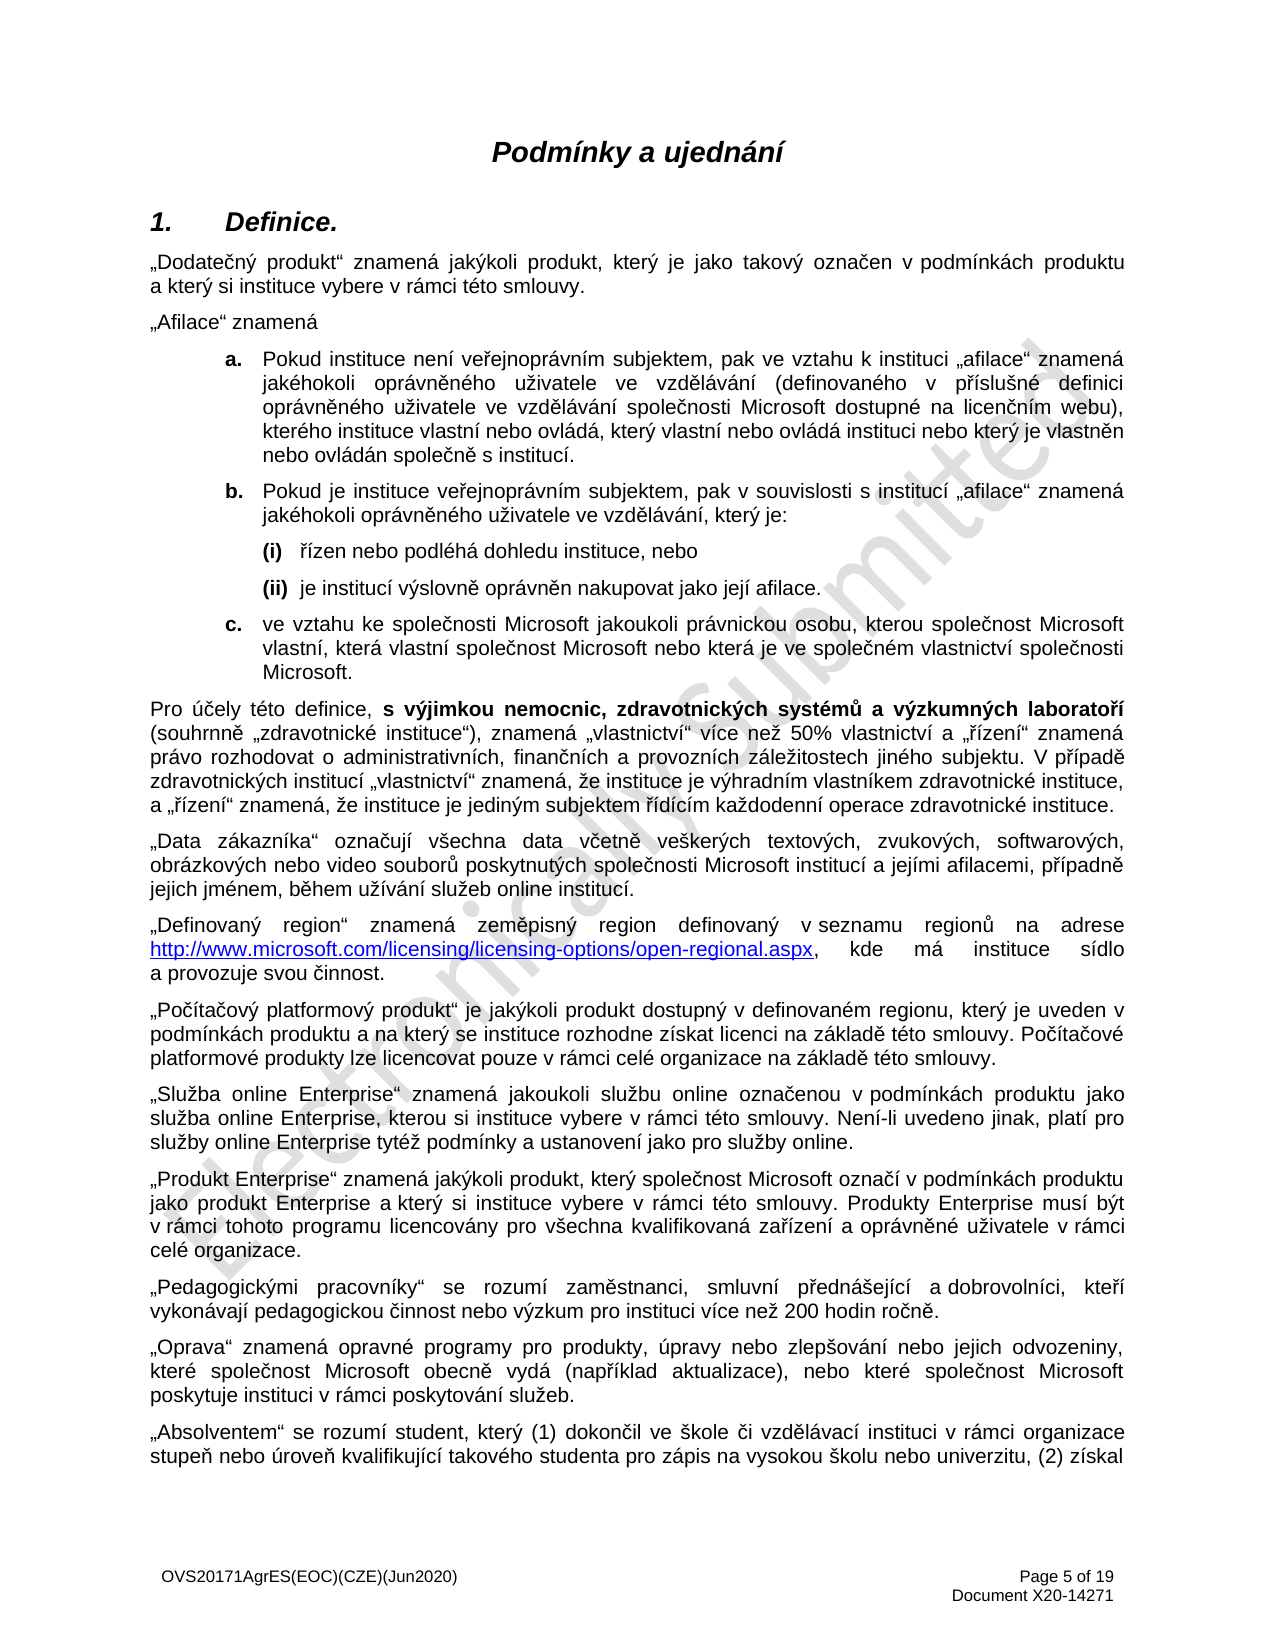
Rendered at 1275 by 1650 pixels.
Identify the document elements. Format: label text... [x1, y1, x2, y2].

text „Definovaný region“ znamená zeměpisný region definovaný v seznamu regionů na adrese http://www.microsoft.com/licensing/licensing-options/open-regional.aspx, kde má instituce sídlo a provozuje svou činnost. [150, 913, 1125, 985]
text Podmínky a ujednání [150, 135, 1125, 168]
list Pokud je instituce veřejnoprávním subjektem, pak v souvislosti s institucí „afilace“ znamená jakéhokoli oprávněného uživatele ve vzdělávání, který je: [225, 479, 1125, 527]
text „Počítačový platformový produkt“ je jakýkoli produkt dostupný v definovaném regionu, který je uveden v podmínkách produktu a na který se instituce rozhodne získat licenci na základě této smlouvy. Počítačové platformové produkty lze licencovat pouze v rámci celé organizace na základě této smlouvy. [150, 998, 1125, 1069]
text „Afilace“ znamená [150, 310, 1125, 334]
text „Dodatečný produkt“ znamená jakýkoli produkt, který je jako takový označen v podmínkách produktu a který si instituce vybere v rámci této smlouvy. [150, 250, 1125, 298]
text „Produkt Enterprise“ znamená jakýkoli produkt, který společnost Microsoft označí v podmínkách produktu jako produkt Enterprise a který si instituce vybere v rámci této smlouvy. Produkty Enterprise musí být v rámci tohoto programu licencovány pro všechna kvalifikovaná zařízení a oprávněné uživatele v rámci celé organizace. [150, 1166, 1125, 1262]
list řízen nebo podléhá dohledu instituce, nebo [262, 539, 1125, 563]
list ve vztahu ke společnosti Microsoft jakoukoli právnickou osobu, kterou společnost Microsoft vlastní, která vlastní společnost Microsoft nebo která je ve společném vlastnictví společnosti Microsoft. [225, 612, 1125, 684]
text Pro účely této definice, s výjimkou nemocnic, zdravotnických systémů a výzkumných laboratoří (souhrnně „zdravotnické instituce“), znamená „vlastnictví“ více než 50% vlastnictví a „řízení“ znamená právo rozhodovat o administrativních, finančních a provozních záležitostech jiného subjektu. V případě zdravotnických institucí „vlastnictví“ znamená, že instituce je výhradním vlastníkem zdravotnické instituce, a „řízení“ znamená, že instituce je jediným subjektem řídícím každodenní operace zdravotnické instituce. [150, 697, 1125, 816]
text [150, 1419, 1125, 1467]
text „Data zákazníka“ označují všechna data včetně veškerých textových, zvukových, softwarových, obrázkových nebo video souborů poskytnutých společnosti Microsoft institucí a jejími afilacemi, případně jejich jménem, během užívání služeb online institucí. [150, 829, 1125, 901]
list je institucí výslovně oprávněn nakupovat jako její afilace. [262, 576, 1125, 600]
text „Služba online Enterprise“ znamená jakoukoli službu online označenou v podmínkách produktu jako služba online Enterprise, kterou si instituce vybere v rámci této smlouvy. Není-li uvedeno jinak, platí pro služby online Enterprise tytéž podmínky a ustanovení jako pro služby online. [150, 1082, 1125, 1154]
list Pokud instituce není veřejnoprávním subjektem, pak ve vztahu k instituci „afilace“ znamená jakéhokoli oprávněného uživatele ve vzdělávání (definovaného v příslušné definici oprávněného uživatele ve vzdělávání společnosti Microsoft dostupné na licenčním webu), kterého instituce vlastní nebo ovládá, který vlastní nebo ovládá instituci nebo který je vlastněn nebo ovládán společně s institucí. [225, 347, 1125, 466]
subtitle 1. Definice. [150, 206, 1125, 237]
text „Oprava“ znamená opravné programy pro produkty, úpravy nebo zlepšování nebo jejich odvozeniny, které společnost Microsoft obecně vydá (například aktualizace), nebo které společnost Microsoft poskytuje instituci v rámci poskytování služeb. [150, 1335, 1125, 1407]
text „Pedagogickými pracovníky“ se rozumí zaměstnanci, smluvní přednášející a dobrovolníci, kteří vykonávají pedagogickou činnost nebo výzkum pro instituci více než 200 hodin ročně. [150, 1275, 1125, 1323]
